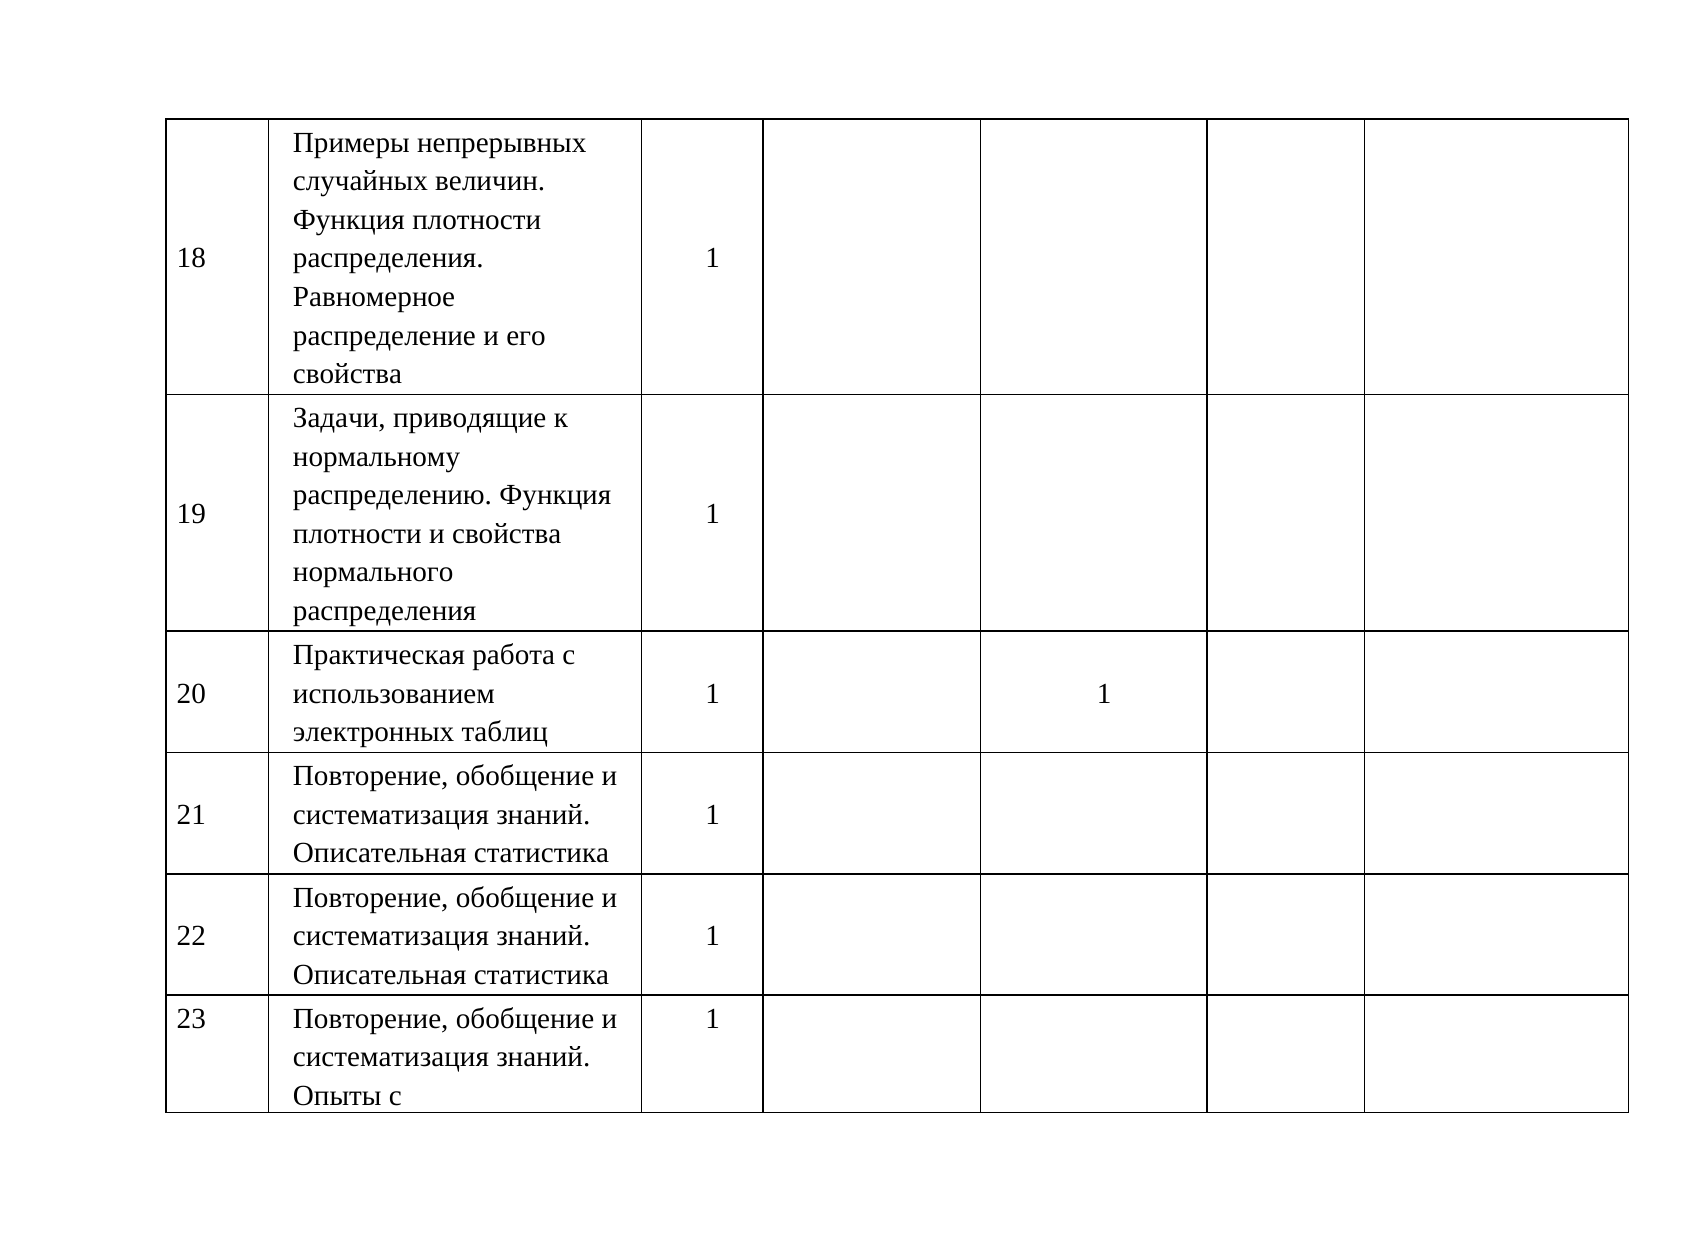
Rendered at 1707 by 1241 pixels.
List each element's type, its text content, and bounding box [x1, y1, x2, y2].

table_cell [981, 120, 1206, 393]
table_cell [764, 875, 980, 994]
table_cell 1 [642, 875, 762, 994]
table_cell 23 [167, 996, 268, 1112]
table_cell 1 [642, 753, 762, 873]
table_cell [1365, 875, 1628, 994]
table_cell [764, 395, 980, 630]
table_cell Повторение, обобщение и систематизация знаний. Описательная статистика [269, 875, 641, 994]
table_cell [981, 395, 1206, 630]
table_cell [981, 996, 1206, 1112]
table_cell [981, 875, 1206, 994]
table_cell [1208, 632, 1364, 752]
table_cell 22 [167, 875, 268, 994]
table_cell 1 [981, 632, 1206, 752]
table_cell 1 [642, 996, 762, 1112]
table_cell Повторение, обобщение и систематизация знаний. Описательная статистика [269, 753, 641, 873]
table_cell [1365, 120, 1628, 393]
table_cell [1208, 875, 1364, 994]
table_cell 20 [167, 632, 268, 752]
table_cell [1365, 395, 1628, 630]
table_cell [1208, 120, 1364, 393]
table_cell [764, 632, 980, 752]
table_cell [1208, 753, 1364, 873]
table_cell [1208, 395, 1364, 630]
table_cell 1 [642, 632, 762, 752]
table_cell [764, 120, 980, 393]
table_cell 1 [642, 395, 762, 630]
table_cell [1365, 753, 1628, 873]
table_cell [269, 996, 641, 1112]
table_cell Задачи, приводящие к нормальному распределению. Функция плотности и свойства нормального распределения [269, 395, 641, 630]
table_cell [1365, 632, 1628, 752]
table_cell 21 [167, 753, 268, 873]
table_cell [1365, 996, 1628, 1112]
table_cell Практическая работа с использованием электронных таблиц [269, 632, 641, 752]
table_cell [1208, 996, 1364, 1112]
table_cell [764, 753, 980, 873]
table_cell 18 [167, 120, 268, 393]
table_cell 19 [167, 395, 268, 630]
table_cell 1 [642, 120, 762, 393]
table_cell [981, 753, 1206, 873]
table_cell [269, 120, 641, 393]
table_cell [764, 996, 980, 1112]
